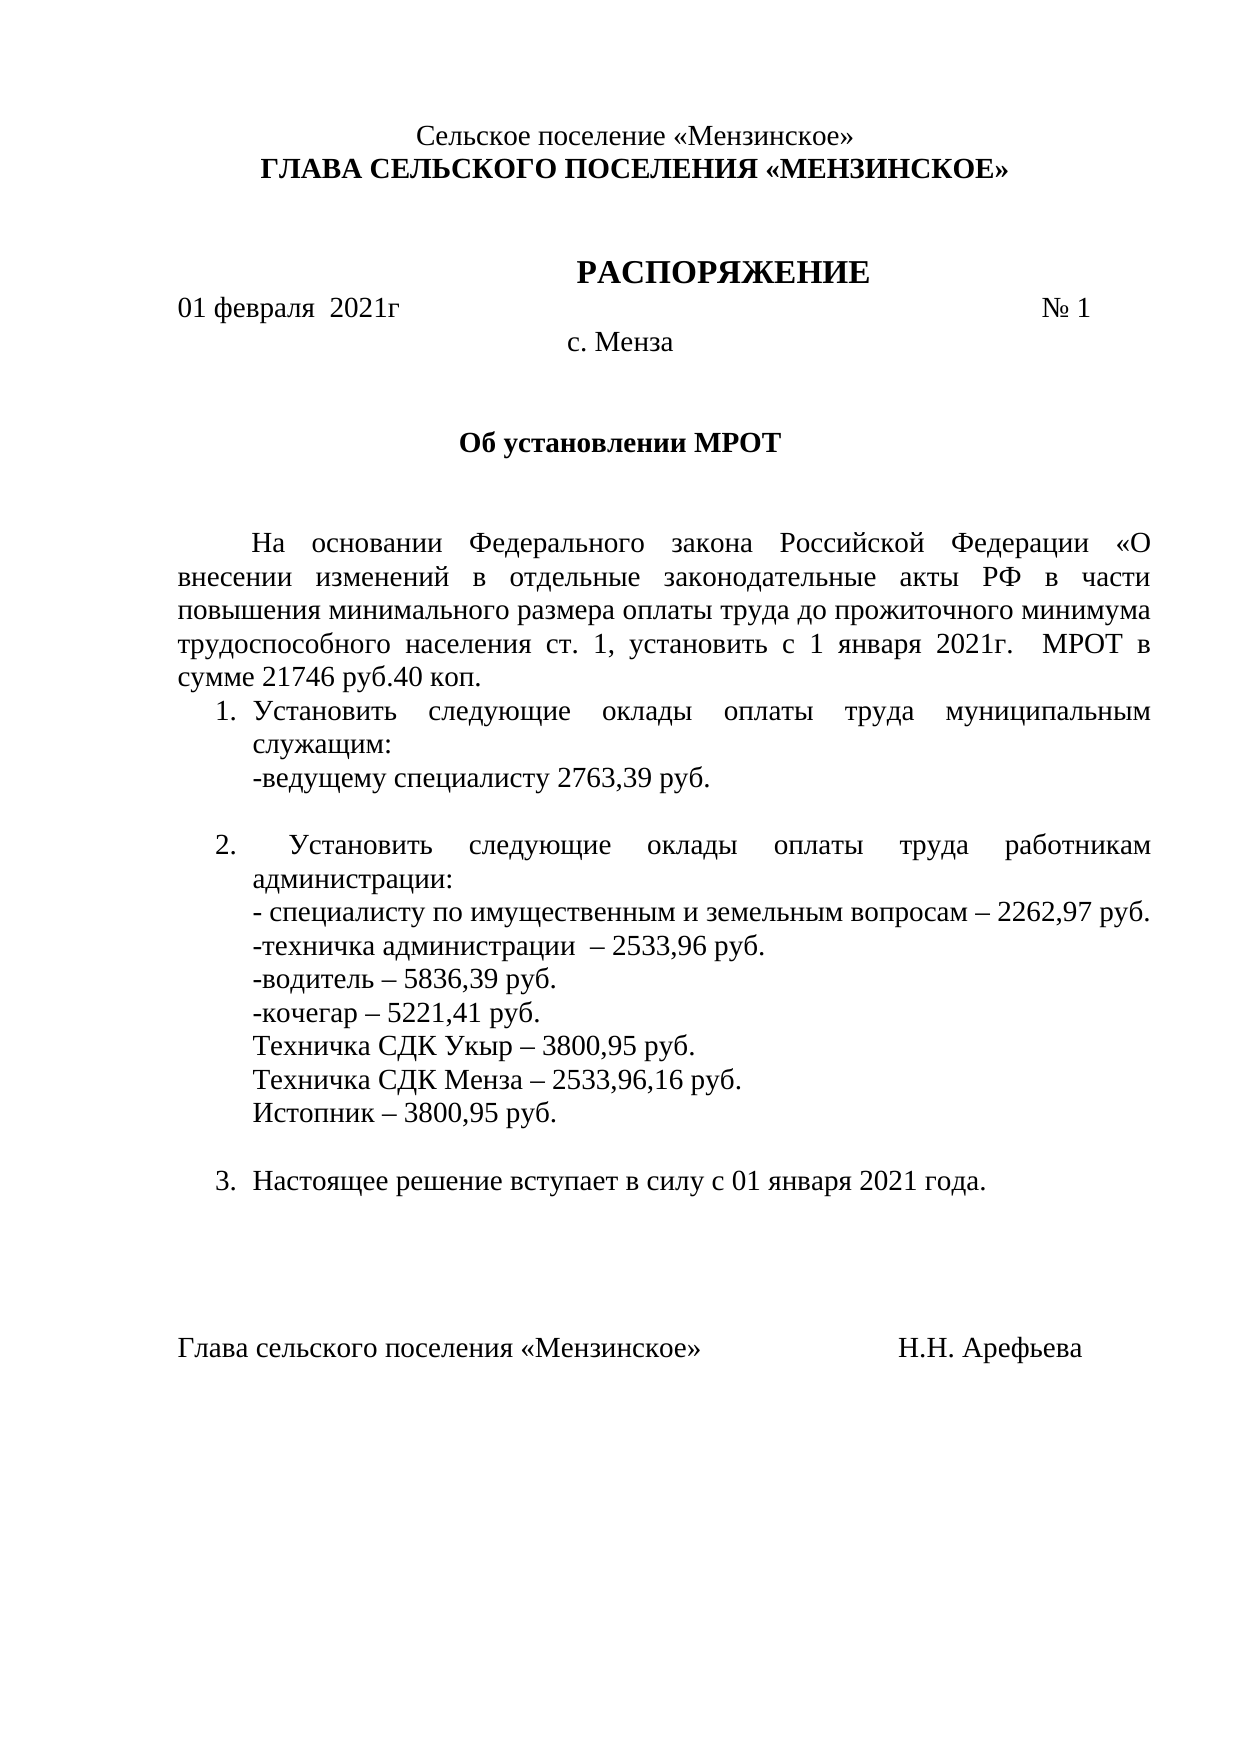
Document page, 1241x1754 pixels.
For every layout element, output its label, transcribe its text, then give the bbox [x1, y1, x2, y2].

list Истопник – 3800,95 руб. [252, 1096, 1152, 1129]
text Об установлении МРОТ [177, 425, 1063, 458]
list - специалисту по имущественным и земельным вопросам – 2262,97 руб. [252, 894, 1152, 928]
text ГЛАВА СЕЛЬСКОГО ПОСЕЛЕНИЯ «МЕНЗИНСКОЕ» [177, 152, 1093, 185]
list -водитель – 5836,39 руб. [252, 961, 1152, 995]
text Глава сельского поселения «Мензинское» Н.Н. Арефьева [177, 1330, 1152, 1364]
text РАСПОРЯЖЕНИЕ [384, 252, 1063, 291]
list Установить следующие оклады оплаты труда муниципальным служащим: [215, 693, 1152, 760]
list Настоящее решение вступает в силу с 01 января 2021 года. [215, 1163, 1152, 1196]
text с. Менза [177, 324, 1063, 358]
text 01 февраля 2021г № 1 [177, 291, 1093, 324]
list Техничка СДК Менза – 2533,96,16 руб. [252, 1062, 1152, 1096]
text Сельское поселение «Мензинское» [177, 118, 1093, 152]
text На основании Федерального закона Российской Федерации «О внесении изменений в отдельные законодательные акты РФ в части повышения минимального размера оплаты труда до прожиточного минимума трудоспособного населения ст. 1, установить с 1 января 2021г. МРОТ в сумме 21746 руб.40 коп. [177, 525, 1152, 693]
list Установить следующие оклады оплаты труда работникам администрации: [215, 827, 1152, 894]
list -ведущему специалисту 2763,39 руб. [252, 760, 1152, 794]
list Техничка СДК Укыр – 3800,95 руб. [252, 1028, 1152, 1062]
list -техничка администрации – 2533,96 руб. [252, 928, 1152, 961]
list -кочегар – 5221,41 руб. [252, 995, 1152, 1028]
